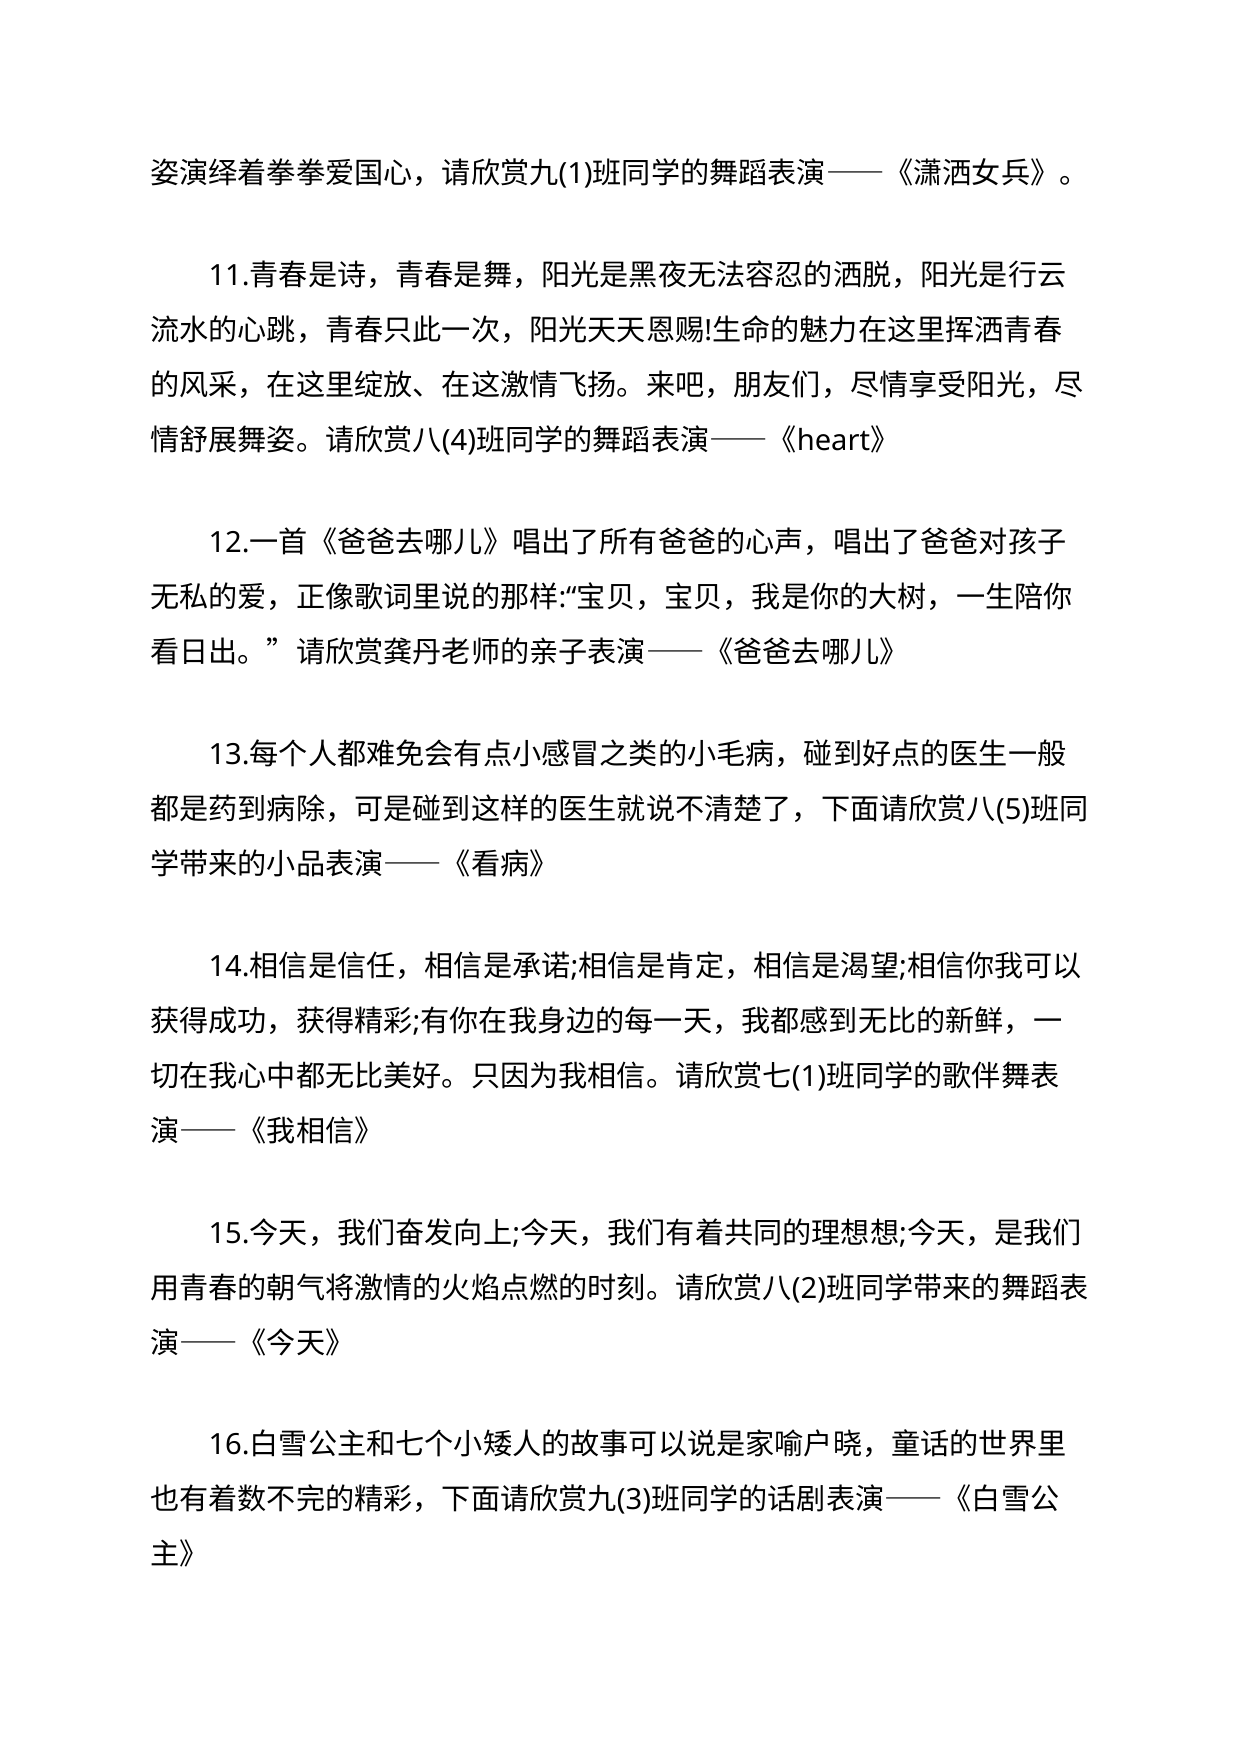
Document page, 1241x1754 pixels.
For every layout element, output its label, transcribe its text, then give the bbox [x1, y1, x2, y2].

text 12.一首《爸爸去哪儿》唱出了所有爸爸的心声，唱出了爸爸对孩子无私的爱，正像歌词里说的那样:“宝贝，宝贝，我是你的大树，一生陪你看日出。”请欣赏龚丹老师的亲子表演――《爸爸去哪儿》 [150, 519, 1090, 671]
text 15.今天，我们奋发向上;今天，我们有着共同的理想想;今天，是我们用青春的朝气将激情的火焰点燃的时刻。请欣赏八(2)班同学带来的舞蹈表演――《今天》 [150, 1209, 1090, 1361]
text 14.相信是信任，相信是承诺;相信是肯定，相信是渴望;相信你我可以获得成功，获得精彩;有你在我身边的每一天，我都感到无比的新鲜，一切在我心中都无比美好。只因为我相信。请欣赏七(1)班同学的歌伴舞表演――《我相信》 [150, 942, 1090, 1150]
text 13.每个人都难免会有点小感冒之类的小毛病，碰到好点的医生一般都是药到病除，可是碰到这样的医生就说不清楚了，下面请欣赏八(5)班同学带来的小品表演――《看病》 [150, 731, 1090, 883]
text 16.白雪公主和七个小矮人的故事可以说是家喻户晓，童话的世界里也有着数不完的精彩，下面请欣赏九(3)班同学的话剧表演――《白雪公主》 [150, 1421, 1090, 1573]
text 11.青春是诗，青春是舞，阳光是黑夜无法容忍的洒脱，阳光是行云流水的心跳，青春只此一次，阳光天天恩赐!生命的魅力在这里挥洒青春的风采，在这里绽放、在这激情飞扬。来吧，朋友们，尽情享受阳光，尽情舒展舞姿。请欣赏八(4)班同学的舞蹈表演――《heart》 [150, 252, 1090, 459]
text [150, 150, 1090, 192]
